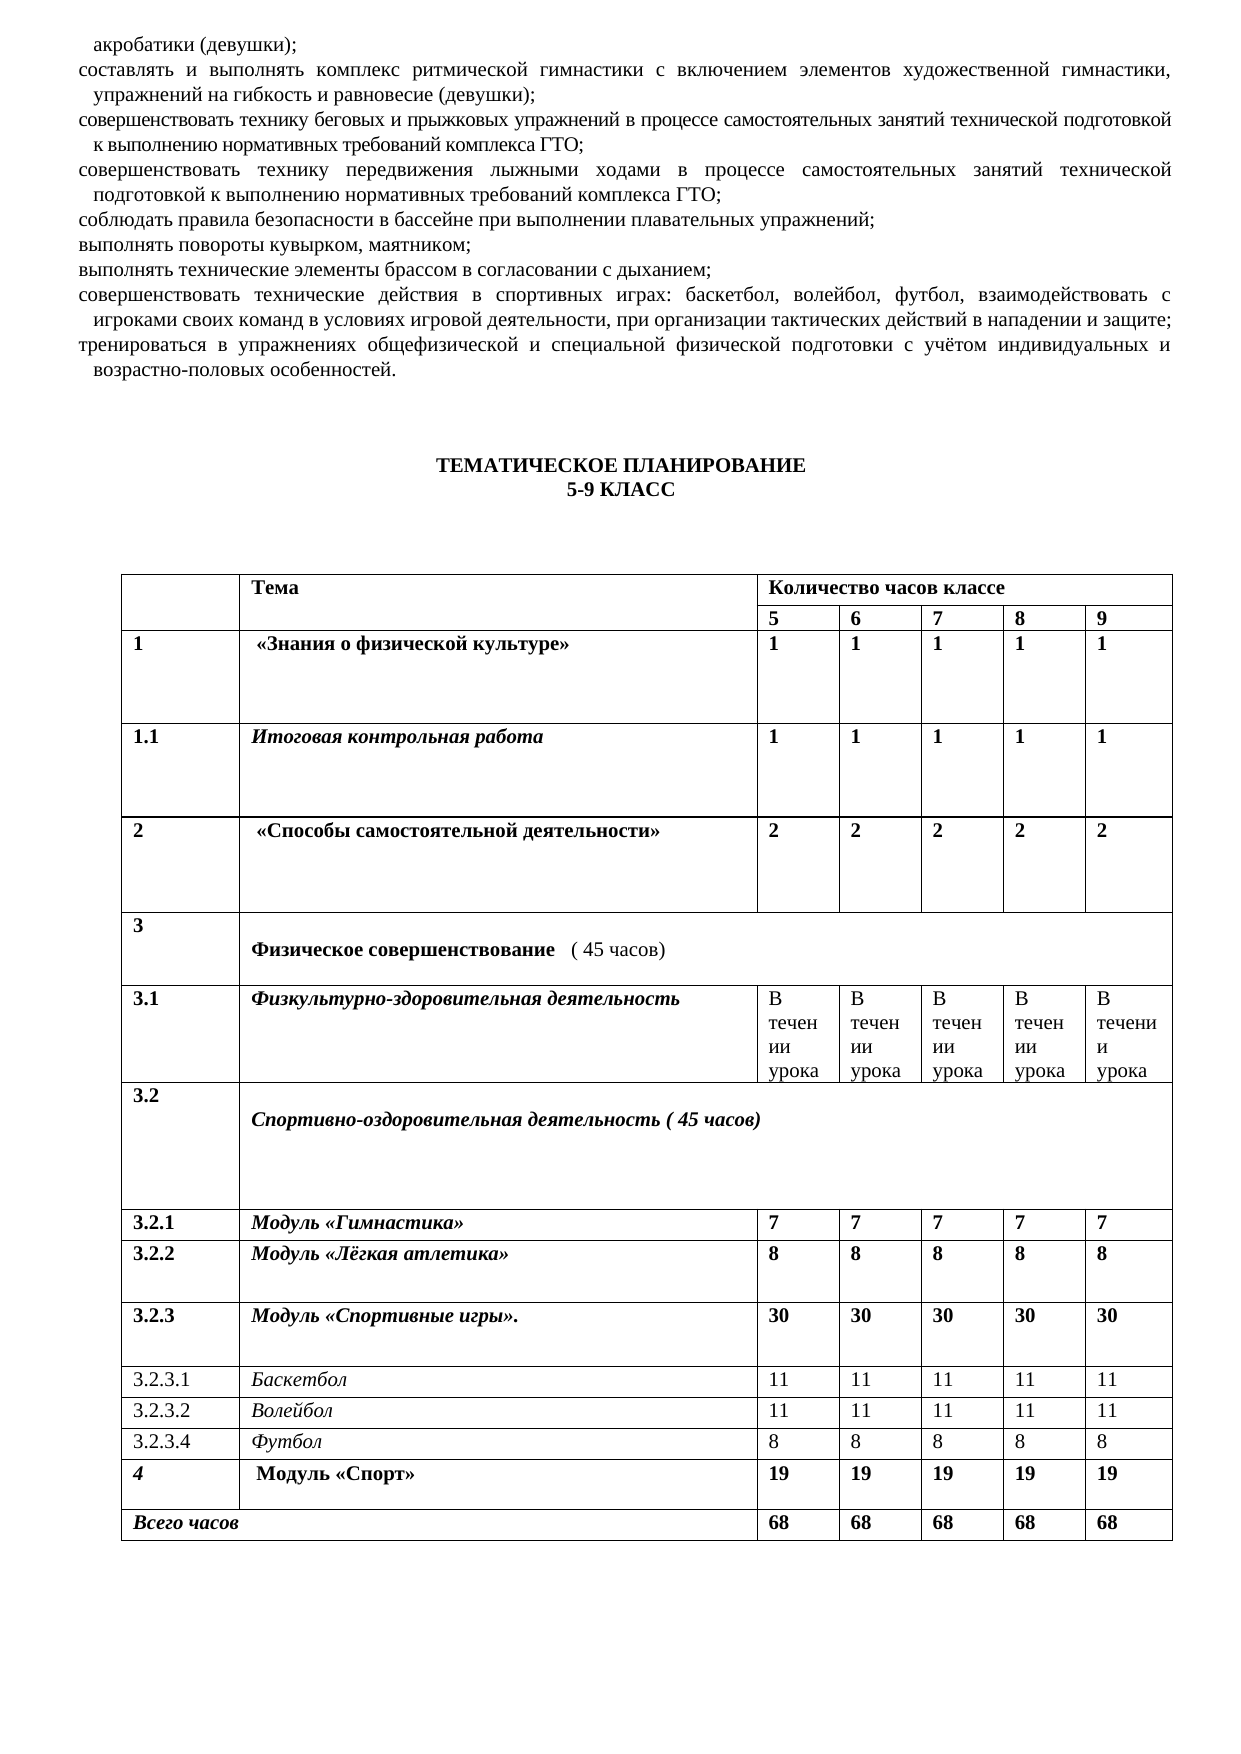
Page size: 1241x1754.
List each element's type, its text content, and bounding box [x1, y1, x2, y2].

table_cell В течении урока [758, 986, 839, 1082]
table_cell Физическое совершенствование ( 45 часов) [240, 913, 1172, 985]
list выполнять повороты кувырком, маятником; [78, 231, 1172, 256]
table_cell 30 [758, 1303, 839, 1366]
table_cell 19 [922, 1460, 1003, 1508]
table_cell 8 [1004, 606, 1085, 630]
table_cell 3.2.3.1 [122, 1367, 239, 1397]
table_cell Футбол [240, 1429, 757, 1459]
table_cell 30 [840, 1303, 921, 1366]
table_cell 11 [1004, 1367, 1085, 1397]
table_cell 3.2 [122, 1083, 239, 1208]
table_cell 1 [1086, 724, 1172, 816]
table_cell 19 [758, 1460, 839, 1508]
table_cell «Знания о физической культуре» [240, 631, 757, 723]
list соблюдать правила безопасности в бассейне при выполнении плавательных упражнений; [78, 206, 1172, 231]
table_cell 3 [122, 913, 239, 985]
table_cell Баскетбол [240, 1367, 757, 1397]
table_cell 68 [1086, 1510, 1172, 1540]
table_cell 1 [122, 631, 239, 723]
table_cell 5 [758, 606, 839, 630]
table_cell 3.2.3.4 [122, 1429, 239, 1459]
table_cell Итоговая контрольная работа [240, 724, 757, 816]
table_cell 1 [922, 631, 1003, 723]
table_cell 1 [922, 724, 1003, 816]
table_cell 1 [1086, 631, 1172, 723]
table_cell 8 [1004, 1429, 1085, 1459]
table_cell 1.1 [122, 724, 239, 816]
table_header Количество часов классе [758, 575, 1172, 605]
table_cell «Способы самостоятельной деятельности» [240, 818, 757, 912]
list выполнять технические элементы брассом в согласовании с дыханием; [78, 256, 1172, 281]
table_cell Модуль «Гимнастика» [240, 1210, 757, 1240]
table_cell 2 [1086, 818, 1172, 912]
text 5-9 КЛАСС [69, 477, 1172, 501]
table_cell 8 [840, 1241, 921, 1302]
table_cell 30 [1086, 1303, 1172, 1366]
table_cell 7 [758, 1210, 839, 1240]
table_cell 3.1 [122, 986, 239, 1082]
table_cell В течении урока [1004, 986, 1085, 1082]
table_cell 1 [1004, 631, 1085, 723]
table_header Раздел [122, 575, 239, 630]
table_cell 1 [758, 631, 839, 723]
table_cell 7 [840, 1210, 921, 1240]
table_cell 68 [1004, 1510, 1085, 1540]
table_cell 1 [758, 724, 839, 816]
table_cell 2 [922, 818, 1003, 912]
table_cell В течении урока [922, 986, 1003, 1082]
table_cell 68 [922, 1510, 1003, 1540]
table_cell 30 [1004, 1303, 1085, 1366]
table_cell 3.2.2 [122, 1241, 239, 1302]
table_cell В течении урока [840, 986, 921, 1082]
table_cell 8 [922, 1429, 1003, 1459]
table_cell Спортивно-оздоровительная деятельность ( 45 часов) [240, 1083, 1172, 1208]
table_cell 8 [922, 1241, 1003, 1302]
table_cell Модуль «Спорт» [240, 1460, 757, 1508]
table_cell 7 [922, 1210, 1003, 1240]
table_cell 11 [758, 1398, 839, 1428]
table_cell 2 [840, 818, 921, 912]
table_cell Модуль «Спортивные игры». [240, 1303, 757, 1366]
table_cell 6 [840, 606, 921, 630]
table_cell 1 [1004, 724, 1085, 816]
table_cell Физкультурно-здоровительная деятельность [240, 986, 757, 1082]
table_cell 19 [1086, 1460, 1172, 1508]
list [78, 31, 1172, 56]
table_cell 11 [922, 1398, 1003, 1428]
table_cell 8 [758, 1241, 839, 1302]
list тренироваться в упражнениях общефизической и специальной физической подготовки с учётом индивидуальных и возрастно-половых особенностей. [78, 331, 1172, 381]
table_cell 8 [1086, 1241, 1172, 1302]
table_cell 19 [1004, 1460, 1085, 1508]
table_cell 4 [122, 1460, 239, 1508]
table_cell 30 [922, 1303, 1003, 1366]
list совершенствовать технику беговых и прыжковых упражнений в процессе самостоятельных занятий технической подготовкой к выполнению нормативных требований комплекса ГТО; [78, 106, 1172, 156]
text ТЕМАТИЧЕСКОЕ ПЛАНИРОВАНИЕ [69, 453, 1172, 477]
list совершенствовать технические действия в спортивных играх: баскетбол, волейбол, футбол, взаимодействовать с игроками своих команд в условиях игровой деятельности, при организации тактических действий в нападении и защите; [78, 281, 1172, 331]
table_cell 11 [1086, 1398, 1172, 1428]
table_cell 11 [840, 1398, 921, 1428]
table_cell 8 [758, 1429, 839, 1459]
table_cell 11 [1004, 1398, 1085, 1428]
table_cell 1 [840, 724, 921, 816]
table_cell 2 [122, 818, 239, 912]
table_cell 7 [1004, 1210, 1085, 1240]
table_cell 7 [922, 606, 1003, 630]
table_cell 3.2.3.2 [122, 1398, 239, 1428]
table_cell 2 [758, 818, 839, 912]
table_cell Модуль «Лёгкая атлетика» [240, 1241, 757, 1302]
table_cell 3.2.3 [122, 1303, 239, 1366]
table_header Тема [240, 575, 757, 630]
table_cell 9 [1086, 606, 1172, 630]
table_cell 3.2.1 [122, 1210, 239, 1240]
table_cell 68 [758, 1510, 839, 1540]
table_cell 8 [1004, 1241, 1085, 1302]
table_cell 11 [758, 1367, 839, 1397]
list составлять и выполнять комплекс ритмической гимнастики с включением элементов художественной гимнастики, упражнений на гибкость и равновесие (девушки); [78, 56, 1172, 106]
table_cell 11 [840, 1367, 921, 1397]
table_cell 11 [1086, 1367, 1172, 1397]
table_cell 2 [1004, 818, 1085, 912]
table_cell В течении урока [1086, 986, 1172, 1082]
table_cell 1 [840, 631, 921, 723]
table_cell 7 [1086, 1210, 1172, 1240]
table_cell 11 [922, 1367, 1003, 1397]
table_cell 8 [1086, 1429, 1172, 1459]
table_cell 68 [840, 1510, 921, 1540]
table_cell 8 [840, 1429, 921, 1459]
table_cell Волейбол [240, 1398, 757, 1428]
table_cell Всего часов [122, 1510, 757, 1540]
list совершенствовать технику передвижения лыжными ходами в процессе самостоятельных занятий технической подготовкой к выполнению нормативных требований комплекса ГТО; [78, 156, 1172, 206]
table_cell 19 [840, 1460, 921, 1508]
